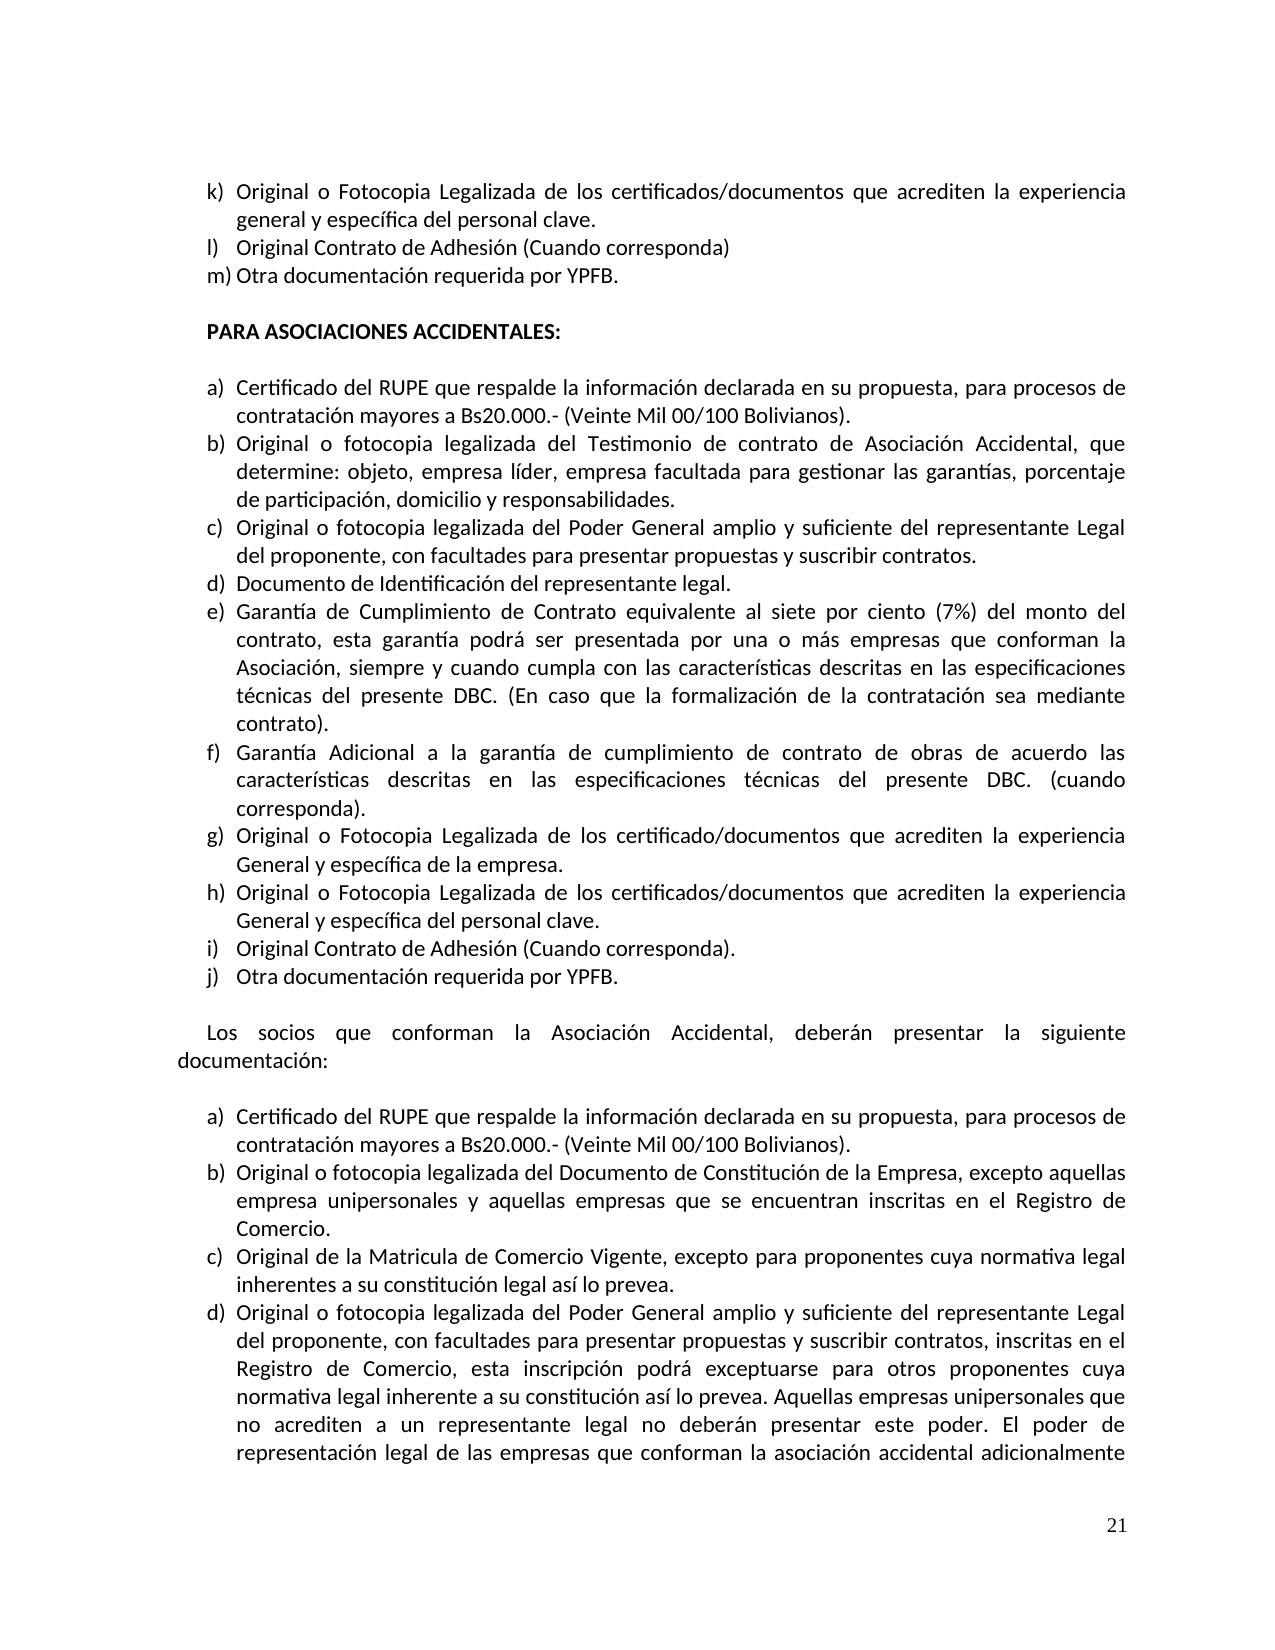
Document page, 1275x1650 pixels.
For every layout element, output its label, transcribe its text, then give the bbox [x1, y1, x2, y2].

list Otra documentación requerida por YPFB. [207, 261, 1127, 289]
list Original o fotocopia legalizada del Poder General amplio y suficiente del representante Legal del proponente, con facultades para presentar propuestas y suscribir contratos. [207, 513, 1127, 569]
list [207, 1298, 1127, 1466]
list Original o Fotocopia Legalizada de los certificados/documentos que acrediten la experiencia General y específica del personal clave. [207, 878, 1127, 934]
list Original Contrato de Adhesión (Cuando corresponda). [207, 934, 1127, 962]
list Original de la Matricula de Comercio Vigente, excepto para proponentes cuya normativa legal inherentes a su constitución legal así lo prevea. [207, 1242, 1127, 1298]
list Original o fotocopia legalizada del Testimonio de contrato de Asociación Accidental, que determine: objeto, empresa líder, empresa facultada para gestionar las garantías, porcentaje de participación, domicilio y responsabilidades. [207, 429, 1127, 513]
list Certificado del RUPE que respalde la información declarada en su propuesta, para procesos de contratación mayores a Bs20.000.- (Veinte Mil 00/100 Bolivianos). [207, 1102, 1127, 1158]
list Otra documentación requerida por YPFB. [207, 962, 1127, 990]
list Original o Fotocopia Legalizada de los certificado/documentos que acrediten la experiencia General y específica de la empresa. [207, 822, 1127, 878]
list Original Contrato de Adhesión (Cuando corresponda) [207, 233, 1127, 261]
list Garantía de Cumplimiento de Contrato equivalente al siete por ciento (7%) del monto del contrato, esta garantía podrá ser presentada por una o más empresas que conforman la Asociación, siempre y cuando cumpla con las características descritas en las especificaciones técnicas del presente DBC. (En caso que la formalización de la contratación sea mediante contrato). [207, 597, 1127, 738]
text PARA ASOCIACIONES ACCIDENTALES: [177, 317, 1127, 345]
list Original o Fotocopia Legalizada de los certificados/documentos que acrediten la experiencia general y específica del personal clave. [207, 177, 1127, 233]
list Certificado del RUPE que respalde la información declarada en su propuesta, para procesos de contratación mayores a Bs20.000.- (Veinte Mil 00/100 Bolivianos). [207, 373, 1127, 429]
text Los socios que conforman la Asociación Accidental, deberán presentar la siguiente documentación: [177, 1018, 1127, 1074]
list Original o fotocopia legalizada del Documento de Constitución de la Empresa, excepto aquellas empresa unipersonales y aquellas empresas que se encuentran inscritas en el Registro de Comercio. [207, 1158, 1127, 1242]
list Documento de Identificación del representante legal. [207, 569, 1127, 597]
list Garantía Adicional a la garantía de cumplimiento de contrato de obras de acuerdo las características descritas en las especificaciones técnicas del presente DBC. (cuando corresponda). [207, 738, 1127, 822]
